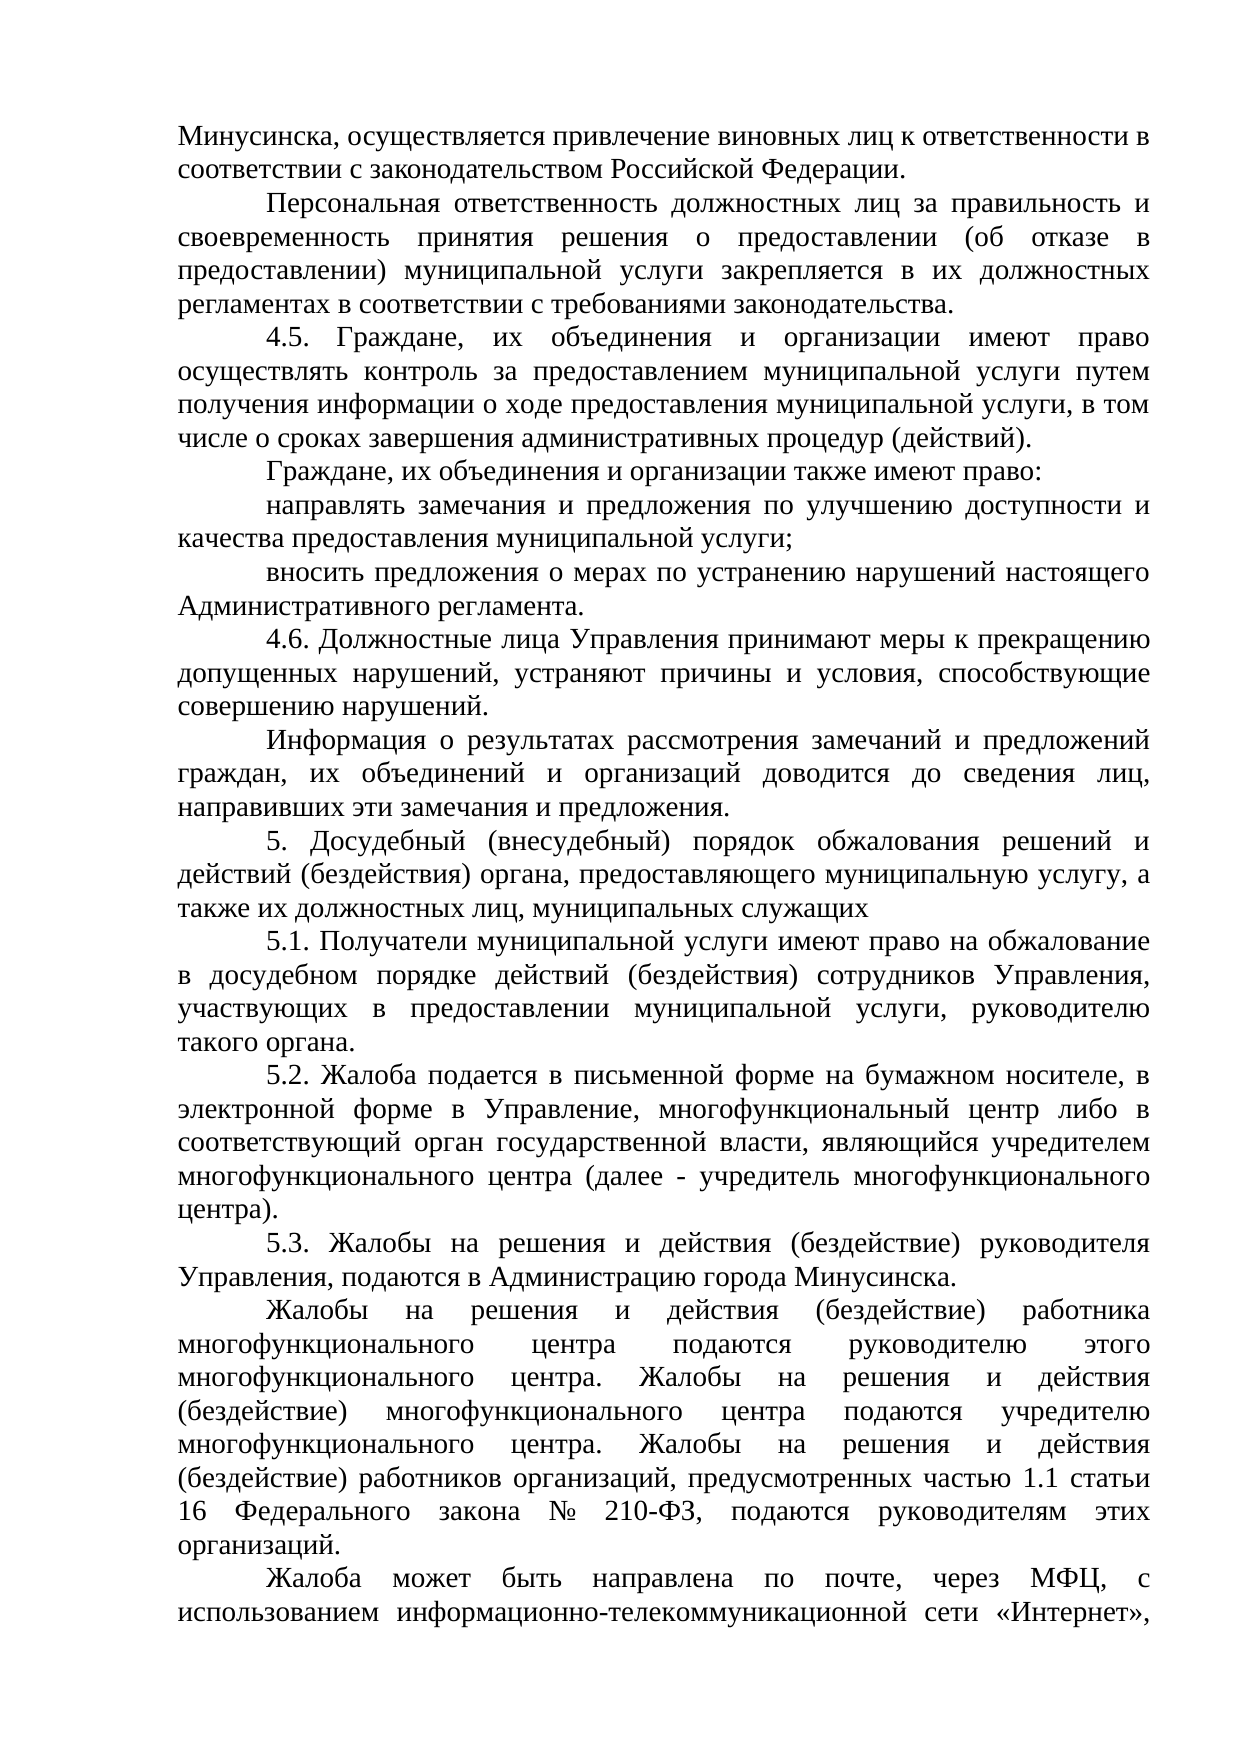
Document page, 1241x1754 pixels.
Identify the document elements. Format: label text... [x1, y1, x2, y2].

text 4.5. Граждане, их объединения и организации имеют право осуществлять контроль за предоставлением муниципальной услуги путем получения информации о ходе предоставления муниципальной услуги, в том числе о сроках завершения административных процедур (действий). [177, 319, 1151, 453]
text 5. Досудебный (внесудебный) порядок обжалования решений и действий (бездействия) органа, предоставляющего муниципальную услугу, а также их должностных лиц, муниципальных служащих [177, 823, 1151, 923]
text направлять замечания и предложения по улучшению доступности и качества предоставления муниципальной услуги; [177, 487, 1151, 554]
text Граждане, их объединения и организации также имеют право: [177, 453, 1151, 487]
text 4.6. Должностные лица Управления принимают меры к прекращению допущенных нарушений, устраняют причины и условия, способствующие совершению нарушений. [177, 621, 1151, 722]
text Персональная ответственность должностных лиц за правильность и своевременность принятия решения о предоставлении (об отказе в предоставлении) муниципальной услуги закрепляется в их должностных регламентах в соответствии с требованиями законодательства. [177, 185, 1151, 319]
text 5.3. Жалобы на решения и действия (бездействие) руководителя Управления, подаются в Администрацию города Минусинска. [177, 1225, 1151, 1292]
text 5.2. Жалоба подается в письменной форме на бумажном носителе, в электронной форме в Управление, многофункциональный центр либо в соответствующий орган государственной власти, являющийся учредителем многофункционального центра (далее - учредитель многофункционального центра). [177, 1057, 1151, 1225]
text 5.1. Получатели муниципальной услуги имеют право на обжалование в досудебном порядке действий (бездействия) сотрудников Управления, участвующих в предоставлении муниципальной услуги, руководителю такого органа. [177, 923, 1151, 1057]
text Информация о результатах рассмотрения замечаний и предложений граждан, их объединений и организаций доводится до сведения лиц, направивших эти замечания и предложения. [177, 722, 1151, 823]
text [177, 118, 1151, 185]
text Жалобы на решения и действия (бездействие) работника многофункционального центра подаются руководителю этого многофункционального центра. Жалобы на решения и действия (бездействие) многофункционального центра подаются учредителю многофункционального центра. Жалобы на решения и действия (бездействие) работников организаций, предусмотренных частью 1.1 статьи 16 Федерального закона № 210-ФЗ, подаются руководителям этих организаций. [177, 1292, 1151, 1561]
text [177, 1561, 1151, 1628]
text вносить предложения о мерах по устранению нарушений настоящего Административного регламента. [177, 554, 1151, 621]
